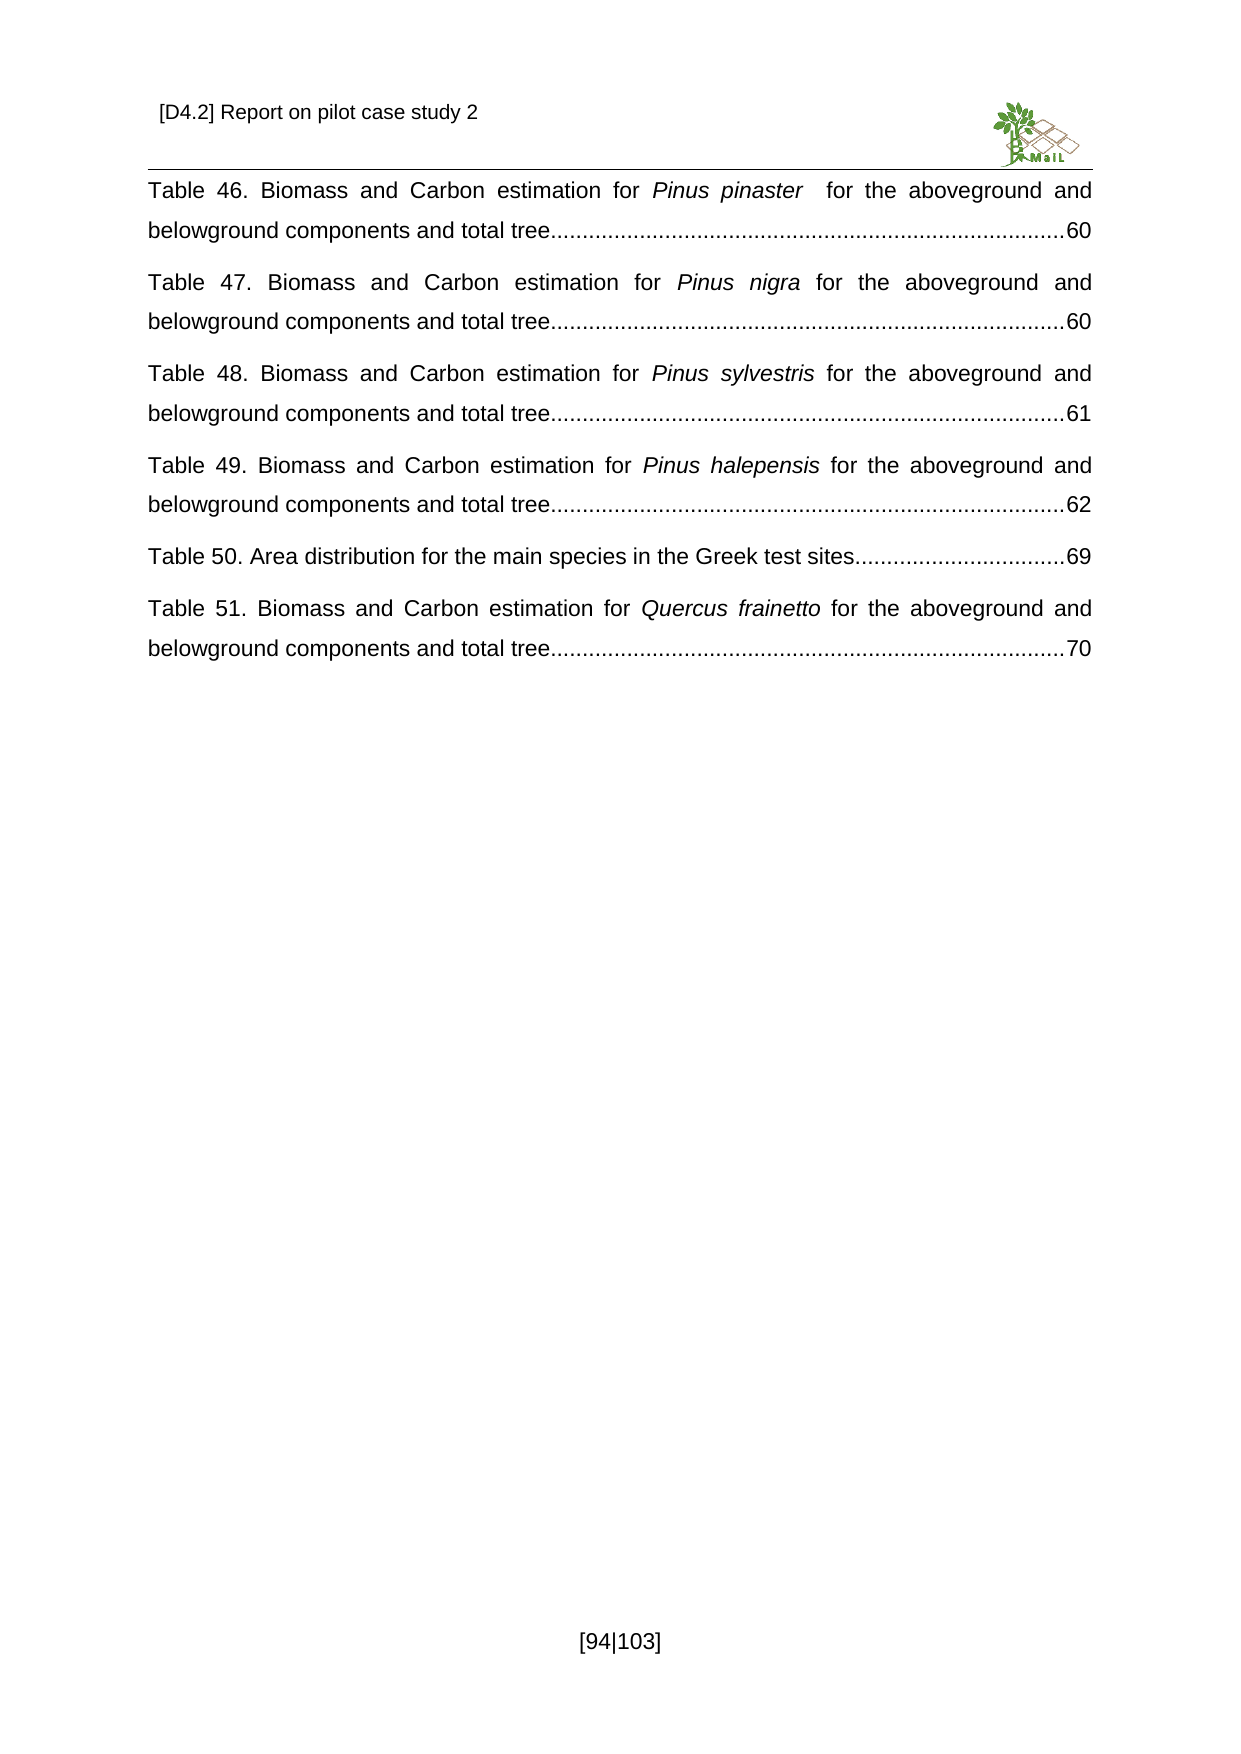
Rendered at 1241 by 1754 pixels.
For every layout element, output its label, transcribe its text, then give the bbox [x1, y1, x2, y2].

picture [991, 100, 1082, 169]
text Table 47. Biomass and Carbon estimation for Pinus nigra for the aboveground and belowground components and total tree. 60 [148, 269, 1092, 334]
text Table 48. Biomass and Carbon estimation for Pinus sylvestris for the aboveground and belowground components and total tree. 61 [148, 360, 1092, 426]
text Table 51. Biomass and Carbon estimation for Quercus frainetto for the aboveground and belowground components and total tree. 70 [148, 595, 1092, 661]
text Table 46. Biomass and Carbon estimation for Pinus pinaster for the aboveground and belowground components and total tree. 60 [148, 177, 1092, 243]
text Table 50. Area distribution for the main species in the Greek test sites. 69 [148, 543, 1092, 569]
text Table 49. Biomass and Carbon estimation for Pinus halepensis for the aboveground and belowground components and total tree. 62 [148, 452, 1092, 517]
